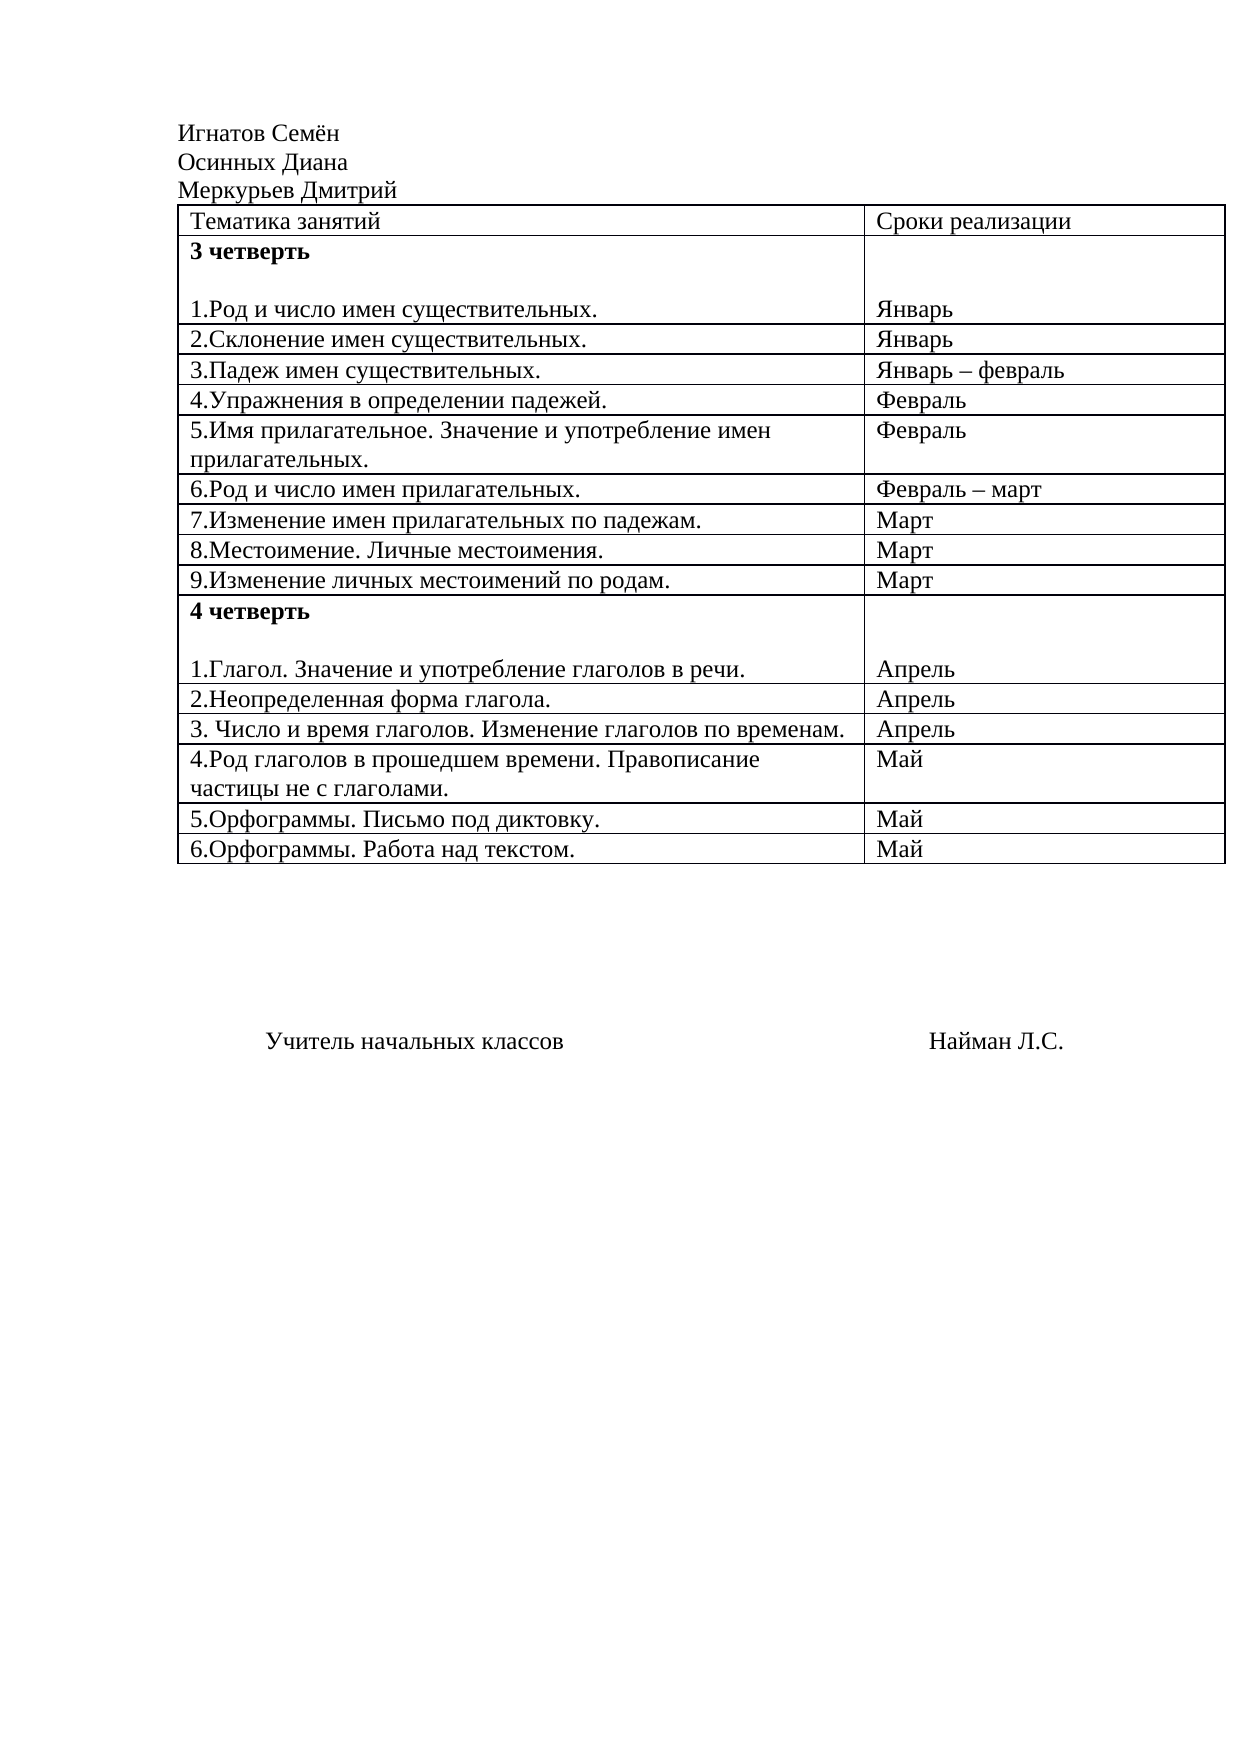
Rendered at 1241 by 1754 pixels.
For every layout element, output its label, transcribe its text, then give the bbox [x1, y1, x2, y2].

table_cell 9.Изменение личных местоимений по родам. [179, 566, 864, 594]
table_cell Февраль [865, 416, 1224, 473]
table_cell Май [865, 804, 1224, 832]
table_cell 3.Падеж имен существительных. [179, 355, 864, 383]
table_cell Январь [865, 325, 1224, 353]
table_cell Апрель [865, 596, 1224, 682]
table_cell 6.Орфограммы. Работа над текстом. [179, 834, 864, 863]
table_cell 3 четверть 1.Род и число имен существительных. [179, 236, 864, 323]
table_cell 4.Упражнения в определении падежей. [179, 385, 864, 414]
text Учитель начальных классов Найман Л.С. [177, 1026, 1152, 1054]
table_cell Февраль – март [865, 475, 1224, 503]
table_cell Март [865, 535, 1224, 564]
text Осинных Диана [177, 147, 1152, 176]
table_cell Май [865, 745, 1224, 802]
table_cell Март [865, 505, 1224, 533]
table_cell 4 четверть 1.Глагол. Значение и употребление глаголов в речи. [179, 596, 864, 682]
table_cell 8.Местоимение. Личные местоимения. [179, 535, 864, 564]
table_cell 3. Число и время глаголов. Изменение глаголов по временам. [179, 714, 864, 743]
table_cell 2.Склонение имен существительных. [179, 325, 864, 353]
table_cell 5.Орфограммы. Письмо под диктовку. [179, 804, 864, 832]
table_cell Февраль [865, 385, 1224, 414]
table_cell 7.Изменение имен прилагательных по падежам. [179, 505, 864, 533]
table_cell 6.Род и число имен прилагательных. [179, 475, 864, 503]
table_cell Март [865, 566, 1224, 594]
table_cell 5.Имя прилагательное. Значение и употребление имен прилагательных. [179, 416, 864, 473]
table_cell 4.Род глаголов в прошедшем времени. Правописание частицы не с глаголами. [179, 745, 864, 802]
table_cell Апрель [865, 714, 1224, 743]
text Меркурьев Дмитрий [177, 176, 1152, 204]
table_header Сроки реализации [865, 206, 1224, 235]
table_cell Май [865, 834, 1224, 863]
table_cell Апрель [865, 684, 1224, 713]
table_cell Январь [865, 236, 1224, 323]
table_cell Январь – февраль [865, 355, 1224, 383]
table_cell 2.Неопределенная форма глагола. [179, 684, 864, 713]
text Игнатов Семён [177, 118, 1152, 147]
table_header Тематика занятий [179, 206, 864, 235]
